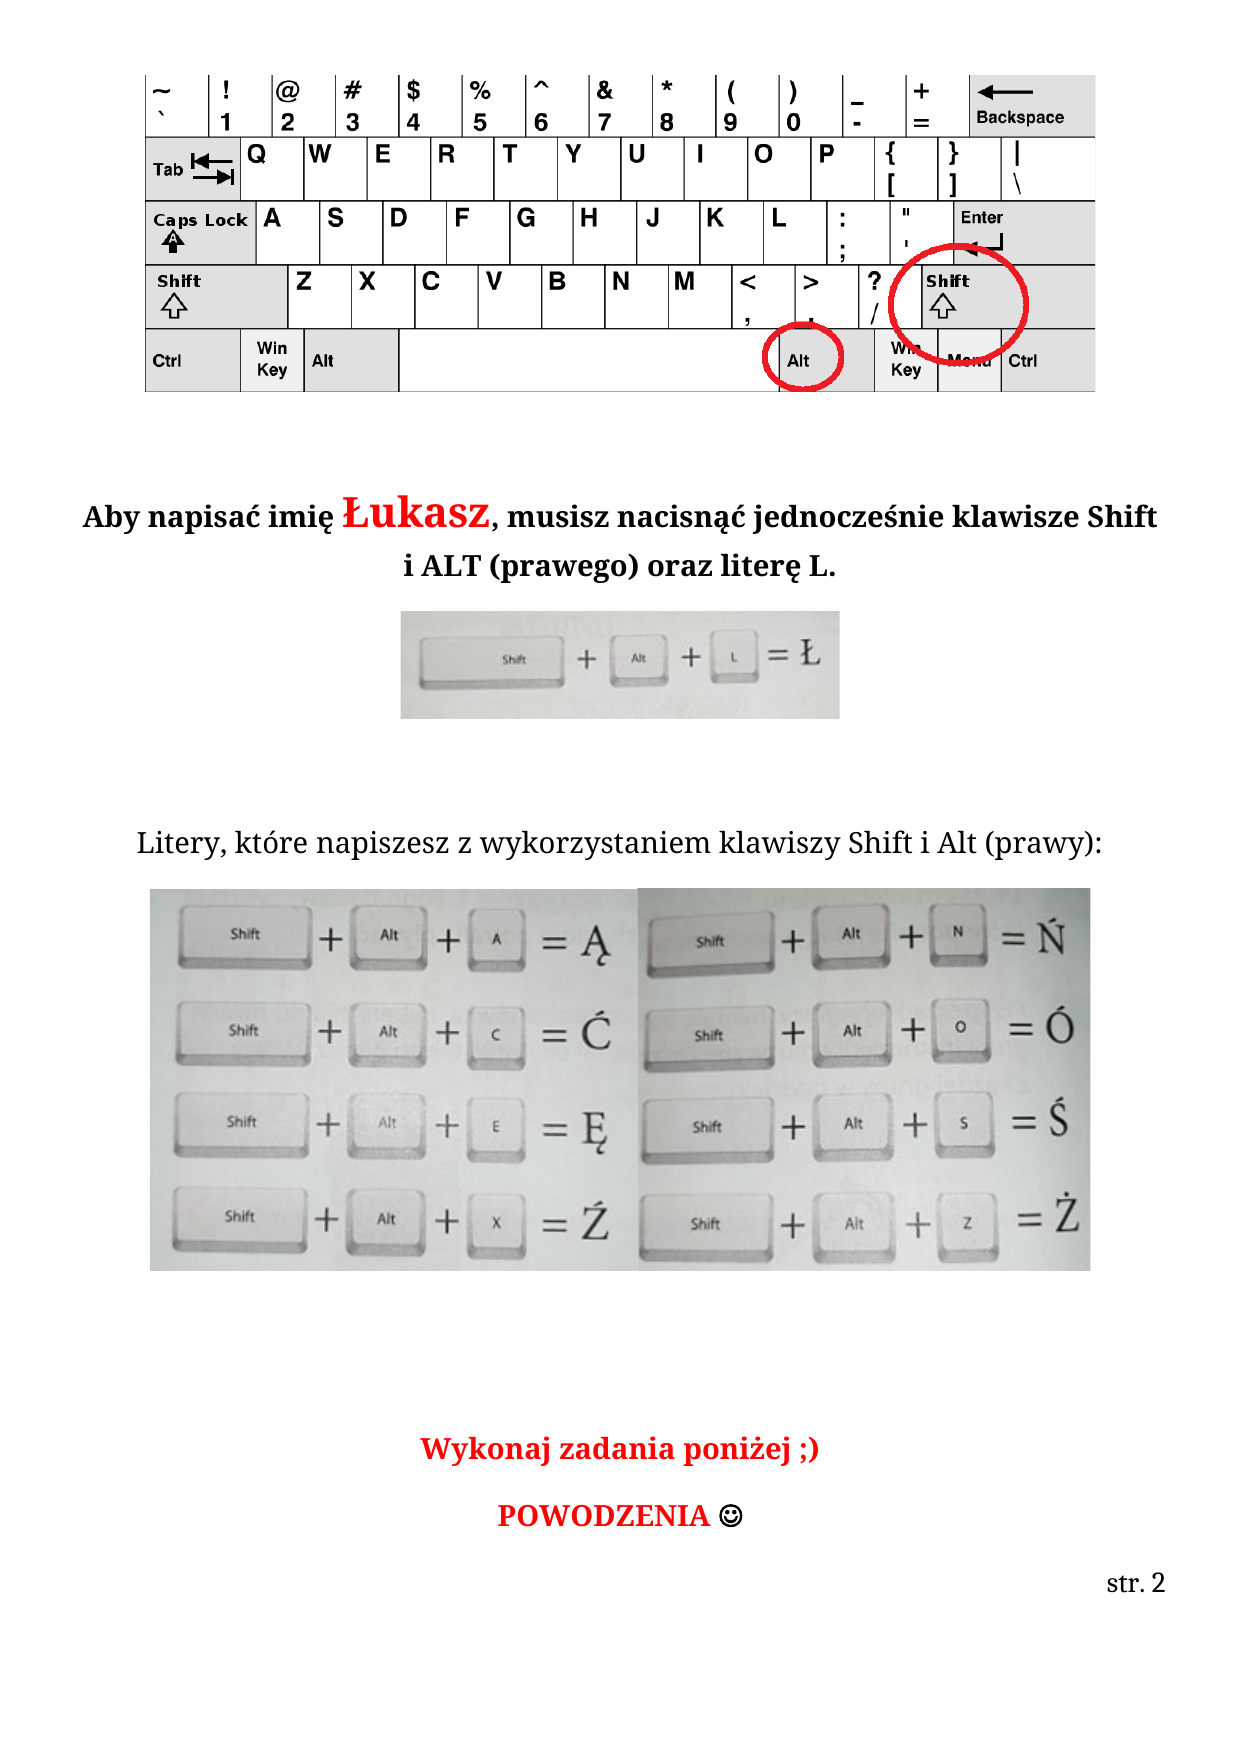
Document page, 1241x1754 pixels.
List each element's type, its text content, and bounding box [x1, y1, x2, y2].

picture [145, 75, 1096, 392]
text POWODZENIA [75, 1495, 1165, 1535]
picture [149, 888, 1091, 1271]
text Litery, które napiszesz z wykorzystaniem klawiszy Shift i Alt (prawy): [75, 822, 1165, 862]
text Wykonaj zadania poniżej ;) [75, 1428, 1165, 1468]
picture [400, 611, 840, 719]
text Aby napisać imię Łukasz, musisz nacisnąć jednocześnie klawisze Shift i ALT (prawego) oraz literę L. [75, 483, 1165, 585]
